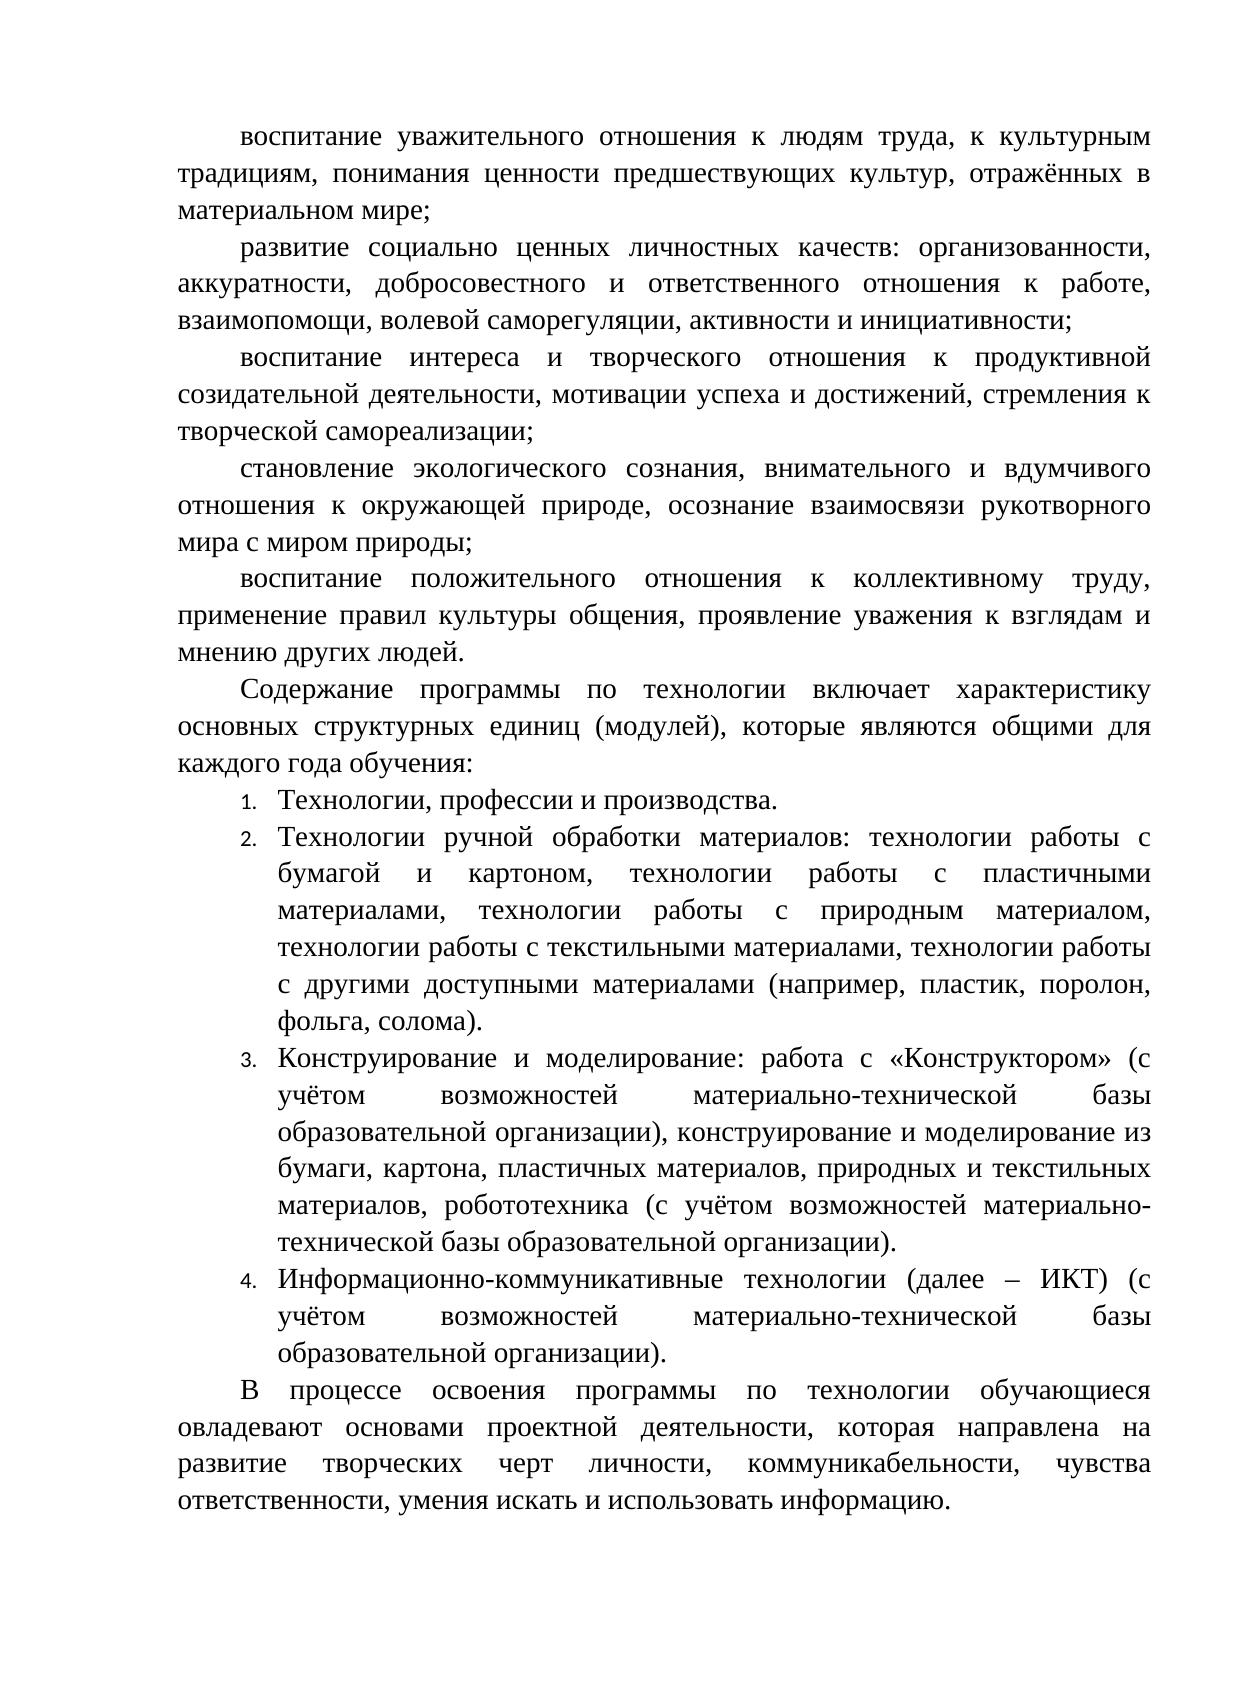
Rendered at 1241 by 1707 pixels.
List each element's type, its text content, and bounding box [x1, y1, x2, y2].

list Конструирование и моделирование: работа с «Конструктором» (с учётом возможностей материально-технической базы образовательной организации), конструирование и моделирование из бумаги, картона, пластичных материалов, природных и текстильных материалов, робототехника (с учётом возможностей материально-технической базы образовательной организации). [240, 1040, 1152, 1258]
text Содержание программы по технологии включает характеристику основных структурных единиц (модулей), которые являются общими для каждого года обучения: [177, 671, 1152, 778]
text развитие социально ценных личностных качеств: организованности, аккуратности, добросовестного и ответственного отношения к работе, взаимопомощи, волевой саморегуляции, активности и инициативности; [177, 229, 1152, 336]
list Технологии, профессии и производства. [240, 782, 1152, 815]
text воспитание положительного отношения к коллективному труду, применение правил культуры общения, проявление уважения к взглядам и мнению других людей. [177, 561, 1152, 668]
text становление экологического сознания, внимательного и вдумчивого отношения к окружающей природе, осознание взаимосвязи рукотворного мира с миром природы; [177, 450, 1152, 557]
list Технологии ручной обработки материалов: технологии работы с бумагой и картоном, технологии работы с пластичными материалами, технологии работы с природным материалом, технологии работы с текстильными материалами, технологии работы с другими доступными материалами (например, пластик, поролон, фольга, солома). [240, 819, 1152, 1037]
list Информационно-коммуникативные технологии (далее – ИКТ) (с учётом возможностей материально-технической базы образовательной организации). [240, 1261, 1152, 1368]
text воспитание уважительного отношения к людям труда, к культурным традициям, понимания ценности предшествующих культур, отражённых в материальном мире; [177, 118, 1152, 225]
text В процессе освоения программы по технологии обучающиеся овладевают основами проектной деятельности, которая направлена на развитие творческих черт личности, коммуникабельности, чувства ответственности, умения искать и использовать информацию. [177, 1372, 1152, 1516]
text воспитание интереса и творческого отношения к продуктивной созидательной деятельности, мотивации успеха и достижений, стремления к творческой самореализации; [177, 339, 1152, 447]
